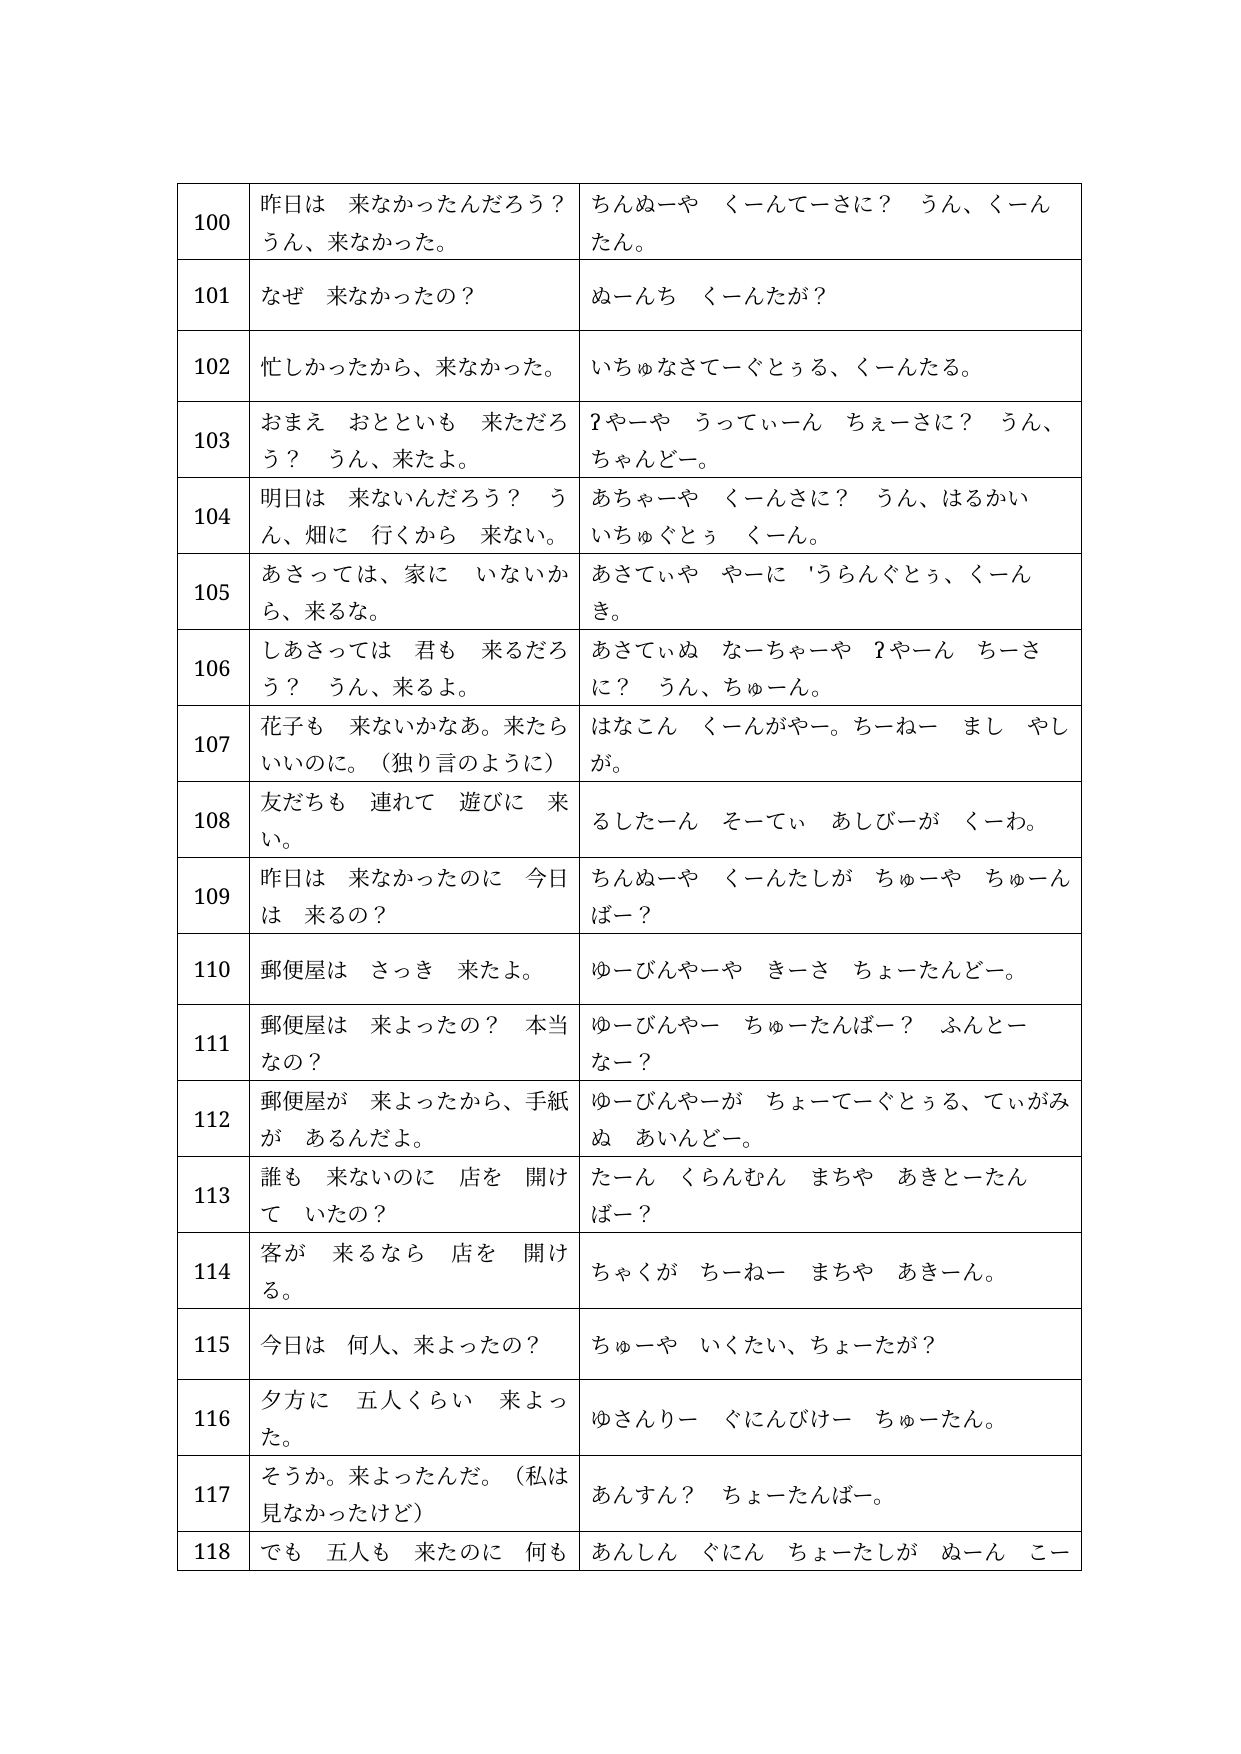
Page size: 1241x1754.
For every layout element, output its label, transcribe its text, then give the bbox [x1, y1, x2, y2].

table_cell そうか。来よったんだ。（私は見なかったけど） [250, 1456, 579, 1531]
table_cell しあさっては 君も 来るだろう？ うん、来るよ。 [250, 630, 579, 705]
table_cell あさっては、家に いないから、来るな。 [250, 554, 579, 629]
table_cell ぬーんち くーんたが？ [580, 260, 1081, 330]
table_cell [580, 1532, 1081, 1570]
table_cell [178, 1233, 249, 1308]
table_cell [178, 1005, 249, 1080]
table_cell [178, 1380, 249, 1455]
table_cell [178, 1456, 249, 1531]
table_cell 今日は 何人、来よったの？ [250, 1309, 579, 1379]
table_cell [178, 478, 249, 553]
table_cell 夕方に 五人くらい 来よった。 [250, 1380, 579, 1455]
table_cell [178, 402, 249, 477]
table_cell ちんぬーや くーんてーさに？ うん、くーんたん。 [580, 184, 1081, 259]
table_cell いちゅなさてーぐとぅる、くーんたる。 [580, 331, 1081, 401]
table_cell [250, 1532, 579, 1570]
table_cell ʔやーや うってぃーん ちぇーさに？ うん、ちゃんどー。 [580, 402, 1081, 477]
table_cell [178, 1157, 249, 1232]
table_cell なぜ 来なかったの？ [250, 260, 579, 330]
table_cell [178, 1309, 249, 1379]
table_cell [178, 782, 249, 857]
table_cell あんすん？ ちょーたんばー。 [580, 1456, 1081, 1531]
table_cell ゆーびんやーや きーさ ちょーたんどー。 [580, 934, 1081, 1004]
table_cell たーん くらんむん まちや あきとーたんばー？ [580, 1157, 1081, 1232]
table_cell ゆさんりー ぐにんびけー ちゅーたん。 [580, 1380, 1081, 1455]
table_cell 昨日は 来なかったのに 今日は 来るの？ [250, 858, 579, 933]
table_cell [178, 554, 249, 629]
table_cell [178, 934, 249, 1004]
table_cell ちんぬーや くーんたしが ちゅーや ちゅーんばー？ [580, 858, 1081, 933]
table_cell 昨日は 来なかったんだろう？ うん、来なかった。 [250, 184, 579, 259]
table_cell るしたーん そーてぃ あしびーが くーわ。 [580, 782, 1081, 857]
table_cell [178, 1081, 249, 1156]
table_cell [178, 630, 249, 705]
table_cell あちゃーや くーんさに？ うん、はるかい いちゅぐとぅ くーん。 [580, 478, 1081, 553]
table_cell [178, 706, 249, 781]
table_cell [178, 1532, 249, 1570]
table_cell ゆーびんやー ちゅーたんばー？ ふんとーなー？ [580, 1005, 1081, 1080]
table_cell 友だちも 連れて 遊びに 来い。 [250, 782, 579, 857]
table_cell 花子も 来ないかなあ。来たら いいのに。（独り言のように） [250, 706, 579, 781]
table_cell 郵便屋が 来よったから、手紙が あるんだよ。 [250, 1081, 579, 1156]
table_cell ゆーびんやーが ちょーてーぐとぅる、てぃがみぬ あいんどー。 [580, 1081, 1081, 1156]
table_cell あさてぃや やーに 'うらんぐとぅ、くーんき。 [580, 554, 1081, 629]
table_cell 郵便屋は さっき 来たよ。 [250, 934, 579, 1004]
table_cell [178, 184, 249, 259]
table_cell ちゅーや いくたい、ちょーたが？ [580, 1309, 1081, 1379]
table_cell [178, 858, 249, 933]
table_cell ちゃくが ちーねー まちや あきーん。 [580, 1233, 1081, 1308]
table_cell はなこん くーんがやー。ちーねー まし やしが。 [580, 706, 1081, 781]
table_cell 客が 来るなら 店を 開ける。 [250, 1233, 579, 1308]
table_cell 忙しかったから、来なかった。 [250, 331, 579, 401]
table_cell [178, 331, 249, 401]
table_cell おまえ おとといも 来ただろう？ うん、来たよ。 [250, 402, 579, 477]
table_cell 誰も 来ないのに 店を 開けて いたの？ [250, 1157, 579, 1232]
table_cell 郵便屋は 来よったの？ 本当なの？ [250, 1005, 579, 1080]
table_cell 明日は 来ないんだろう？ うん、畑に 行くから 来ない。 [250, 478, 579, 553]
table_cell [178, 260, 249, 330]
table_cell あさてぃぬ なーちゃーや ʔやーん ちーさに？ うん、ちゅーん。 [580, 630, 1081, 705]
